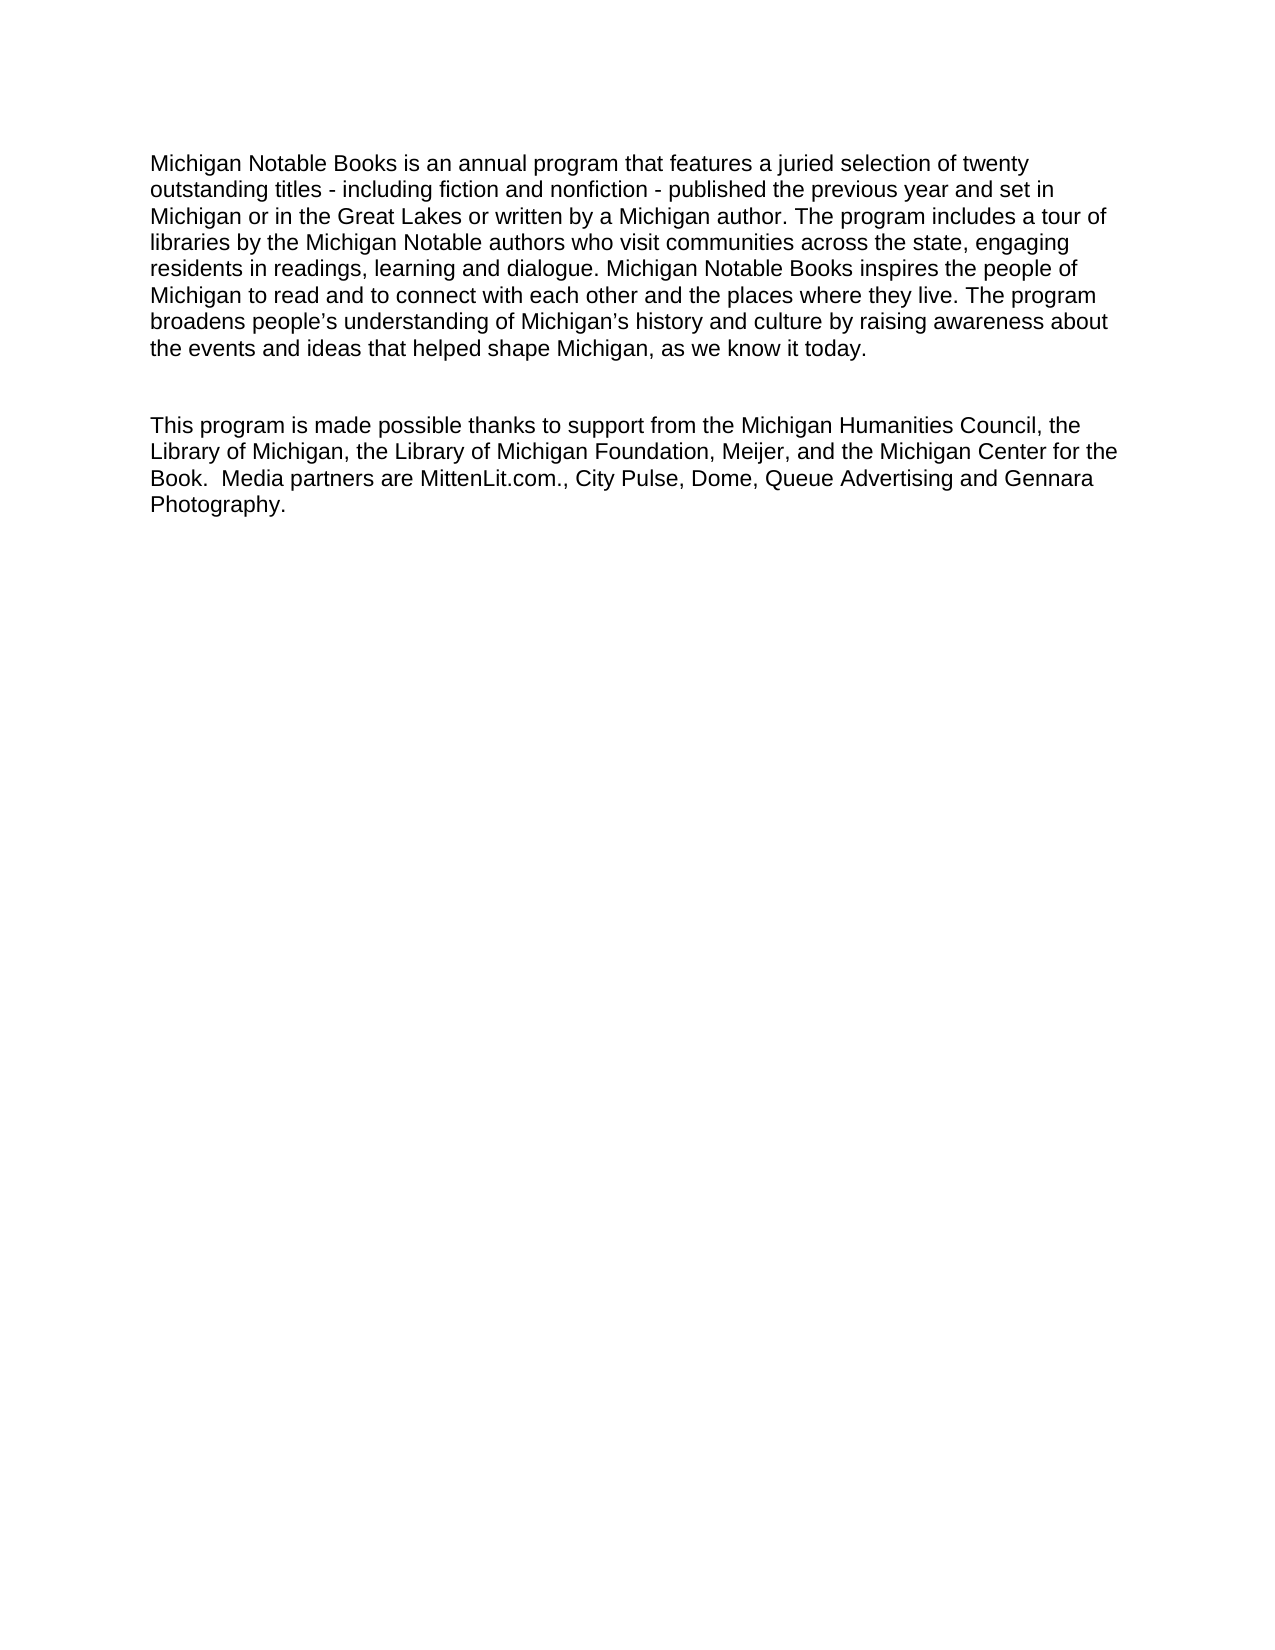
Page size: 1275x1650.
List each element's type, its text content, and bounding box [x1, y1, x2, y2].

text Michigan Notable Books is an annual program that features a juried selection of twenty outstanding titles - including fiction and nonfiction - published the previous year and set in Michigan or in the Great Lakes or written by a Michigan author. The program includes a tour of libraries by the Michigan Notable authors who visit communities across the state, engaging residents in readings, learning and dialogue. Michigan Notable Books inspires the people of Michigan to read and to connect with each other and the places where they live. The program broadens people’s understanding of Michigan’s history and culture by raising awareness about the events and ideas that helped shape Michigan, as we know it today. [150, 150, 1125, 361]
text This program is made possible thanks to support from the Michigan Humanities Council, the Library of Michigan, the Library of Michigan Foundation, Meijer, and the Michigan Center for the Book. Media partners are MittenLit.com., City Pulse, Dome, Queue Advertising and Gennara Photography. [150, 412, 1125, 517]
